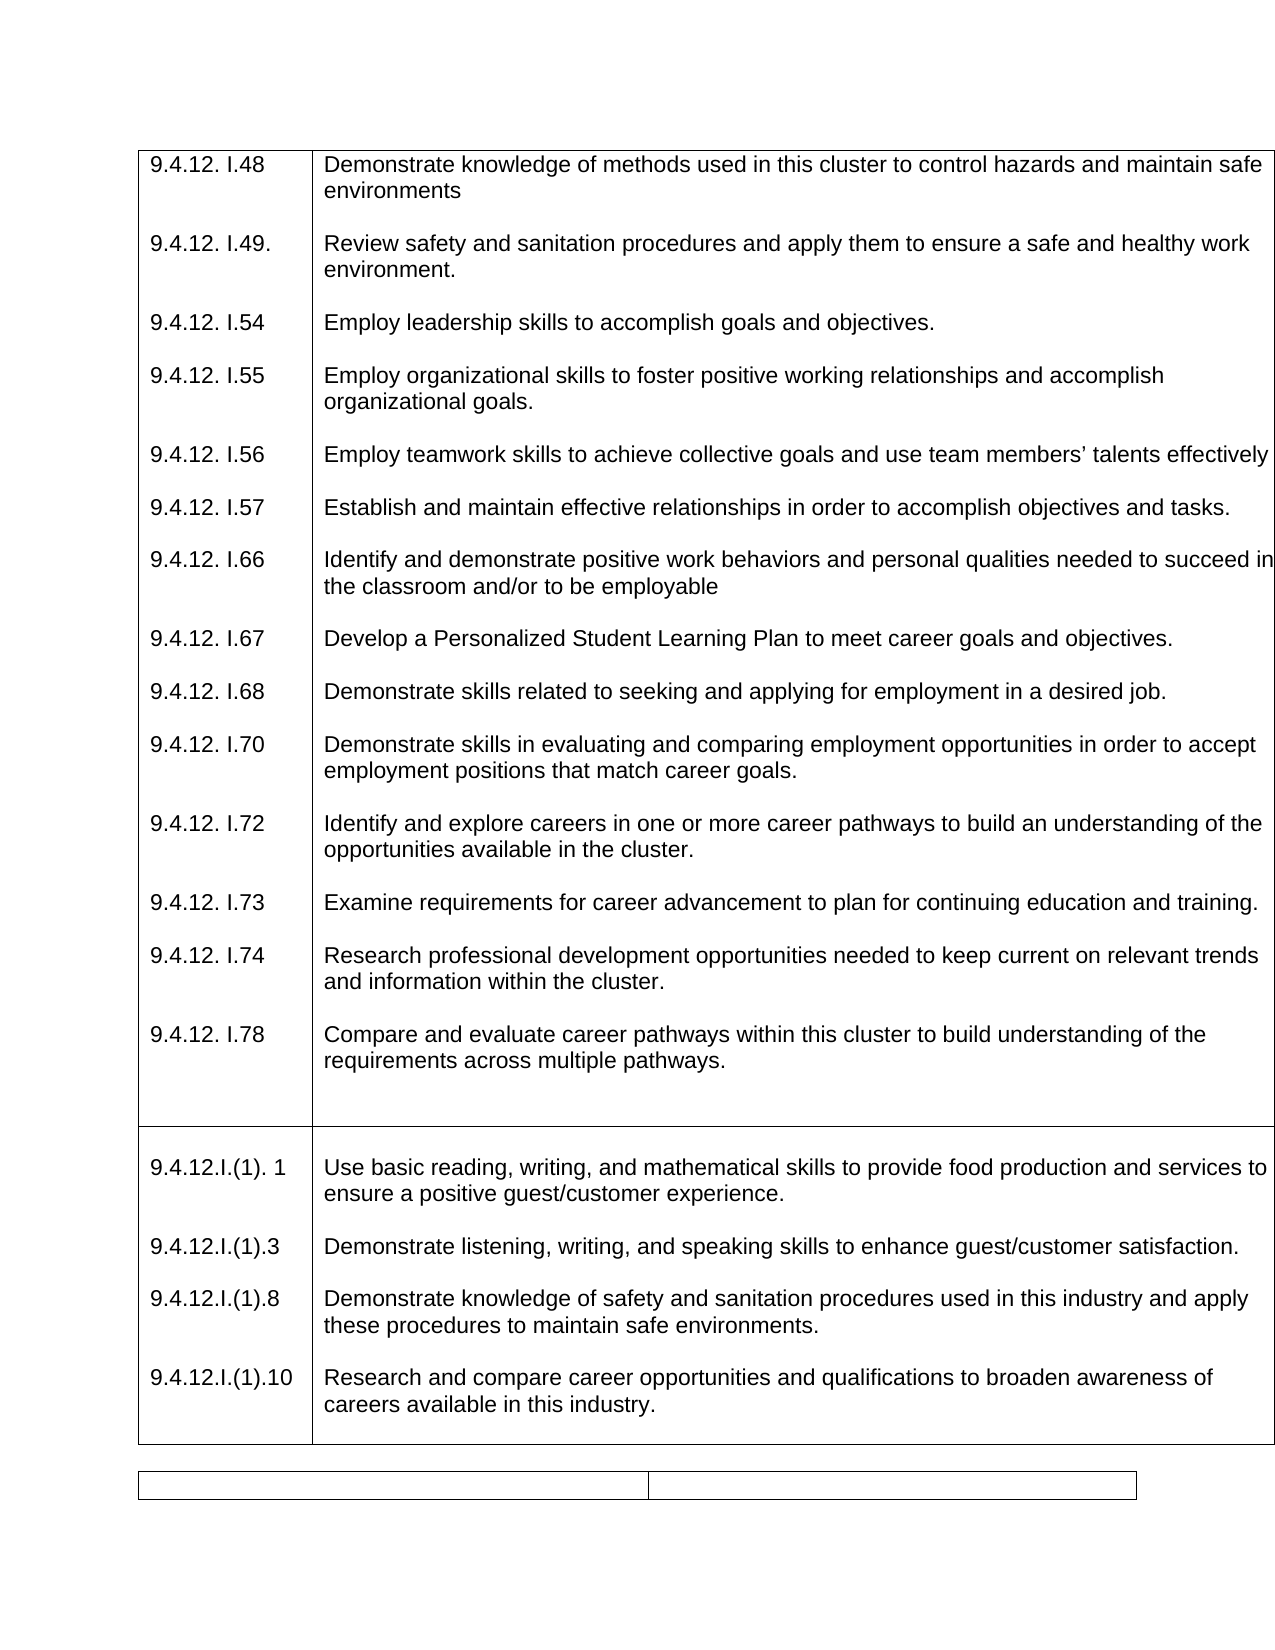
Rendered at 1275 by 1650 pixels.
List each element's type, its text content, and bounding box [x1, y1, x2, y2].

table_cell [313, 151, 1274, 1126]
table_cell Use basic reading, writing, and mathematical skills to provide food production and services to ensure a positive guest/customer experience. Demonstrate listening, writing, and speaking skills to enhance guest/customer satisfaction. Demonstrate knowledge of safety and sanitation procedures used in this industry and apply these procedures to maintain safe environments. Research and compare career opportunities and qualifications to broaden awareness of careers available in this industry. [313, 1127, 1274, 1443]
table_cell 9.4.12.I.(1). 1 9.4.12.I.(1).3 9.4.12.I.(1).8 9.4.12.I.(1).10 [139, 1127, 312, 1443]
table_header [649, 1472, 1136, 1499]
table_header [139, 1472, 648, 1499]
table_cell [139, 151, 312, 1126]
